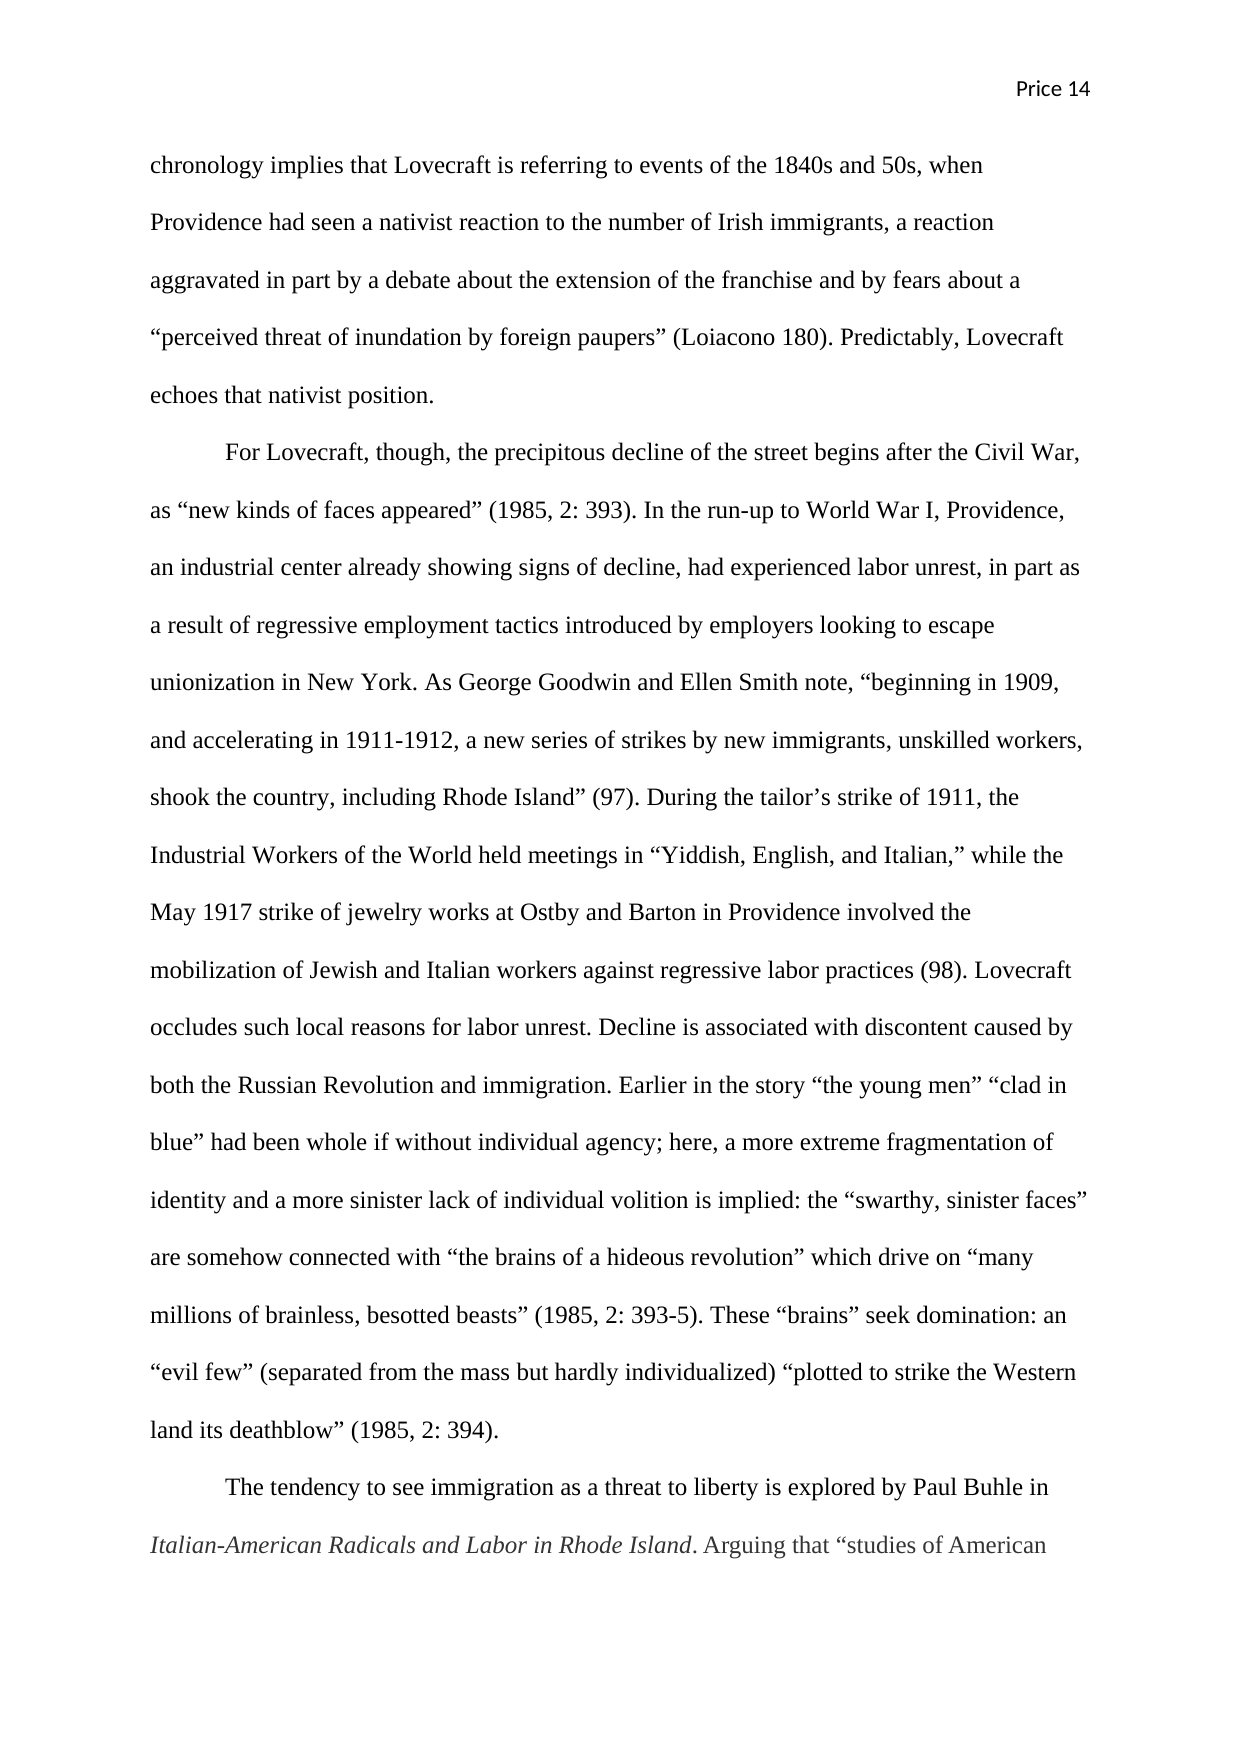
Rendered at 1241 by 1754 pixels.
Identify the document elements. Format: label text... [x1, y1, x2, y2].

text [150, 1472, 1090, 1559]
text For Lovecraft, though, the precipitous decline of the street begins after the Civil War, as “new kinds of faces appeared” (1985, 2: 393). In the run-up to World War I, Providence, an industrial center already showing signs of decline, had experienced labor unrest, in part as a result of regressive employment tactics introduced by employers looking to escape unionization in New York. As George Goodwin and Ellen Smith note, “beginning in 1909, and accelerating in 1911-1912, a new series of strikes by new immigrants, unskilled workers, shook the country, including Rhode Island” (97). During the tailor’s strike of 1911, the Industrial Workers of the World held meetings in “Yiddish, English, and Italian,” while the May 1917 strike of jewelry works at Ostby and Barton in Providence involved the mobilization of Jewish and Italian workers against regressive labor practices (98). Lovecraft occludes such local reasons for labor unrest. Decline is associated with discontent caused by both the Russian Revolution and immigration. Earlier in the story “the young men” “clad in blue” had been whole if without individual agency; here, a more extreme fragmentation of identity and a more sinister lack of individual volition is implied: the “swarthy, sinister faces” are somehow connected with “the brains of a hideous revolution” which drive on “many millions of brainless, besotted beasts” (1985, 2: 393-5). These “brains” seek domination: an “evil few” (separated from the mass but hardly individualized) “plotted to strike the Western land its deathblow” (1985, 2: 394). [150, 437, 1090, 1444]
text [150, 150, 1090, 409]
